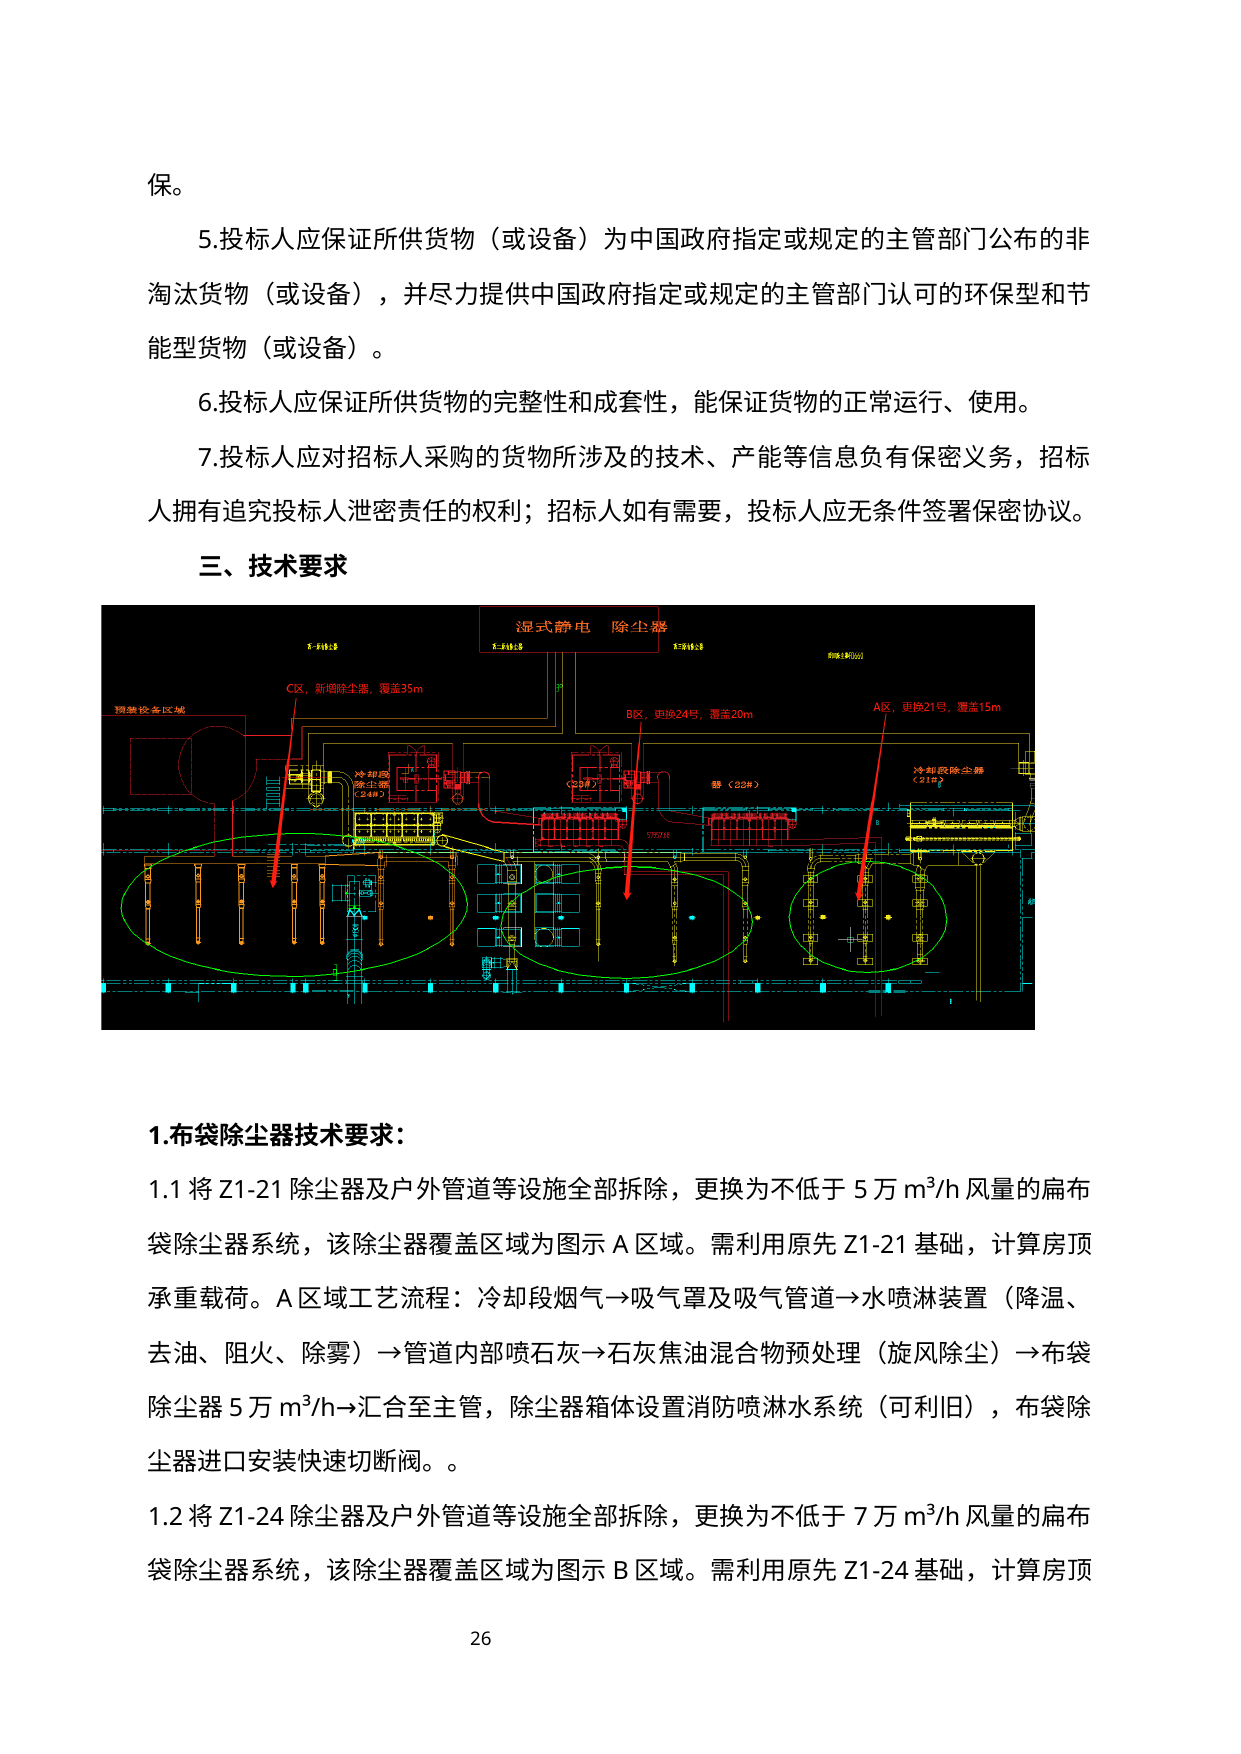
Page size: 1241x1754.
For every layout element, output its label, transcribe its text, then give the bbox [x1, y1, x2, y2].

text 5.投标人应保证所供货物（或设备）为中国政府指定或规定的主管部门公布的非淘汰货物（或设备），并尽力提供中国政府指定或规定的主管部门认可的环保型和节能型货物（或设备）。 [148, 220, 1092, 365]
picture [101, 605, 1035, 1030]
text 1.布袋除尘器技术要求： [148, 1116, 1092, 1152]
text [148, 165, 1092, 202]
text 1.1将Z1-21除尘器及户外管道等设施全部拆除，更换为不低于5万m³/h风量的扁布袋除尘器系统，该除尘器覆盖区域为图示A区域。需利用原先Z1-21基础，计算房顶承重载荷。A区域工艺流程：冷却段烟气→吸气罩及吸气管道→水喷淋装置（降温、去油、阻火、除雾）→管道内部喷石灰→石灰焦油混合物预处理（旋风除尘）→布袋除尘器5万m³/h→汇合至主管，除尘器箱体设置消防喷淋水系统（可利旧），布袋除尘器进口安装快速切断阀。。 [148, 1170, 1092, 1478]
text 7.投标人应对招标人采购的货物所涉及的技术、产能等信息负有保密义务，招标人拥有追究投标人泄密责任的权利；招标人如有需要，投标人应无条件签署保密协议。 [148, 437, 1092, 528]
text 三、技术要求 [148, 546, 1092, 582]
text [148, 1496, 1092, 1587]
text 6.投标人应保证所供货物的完整性和成套性，能保证货物的正常运行、使用。 [148, 383, 1092, 419]
